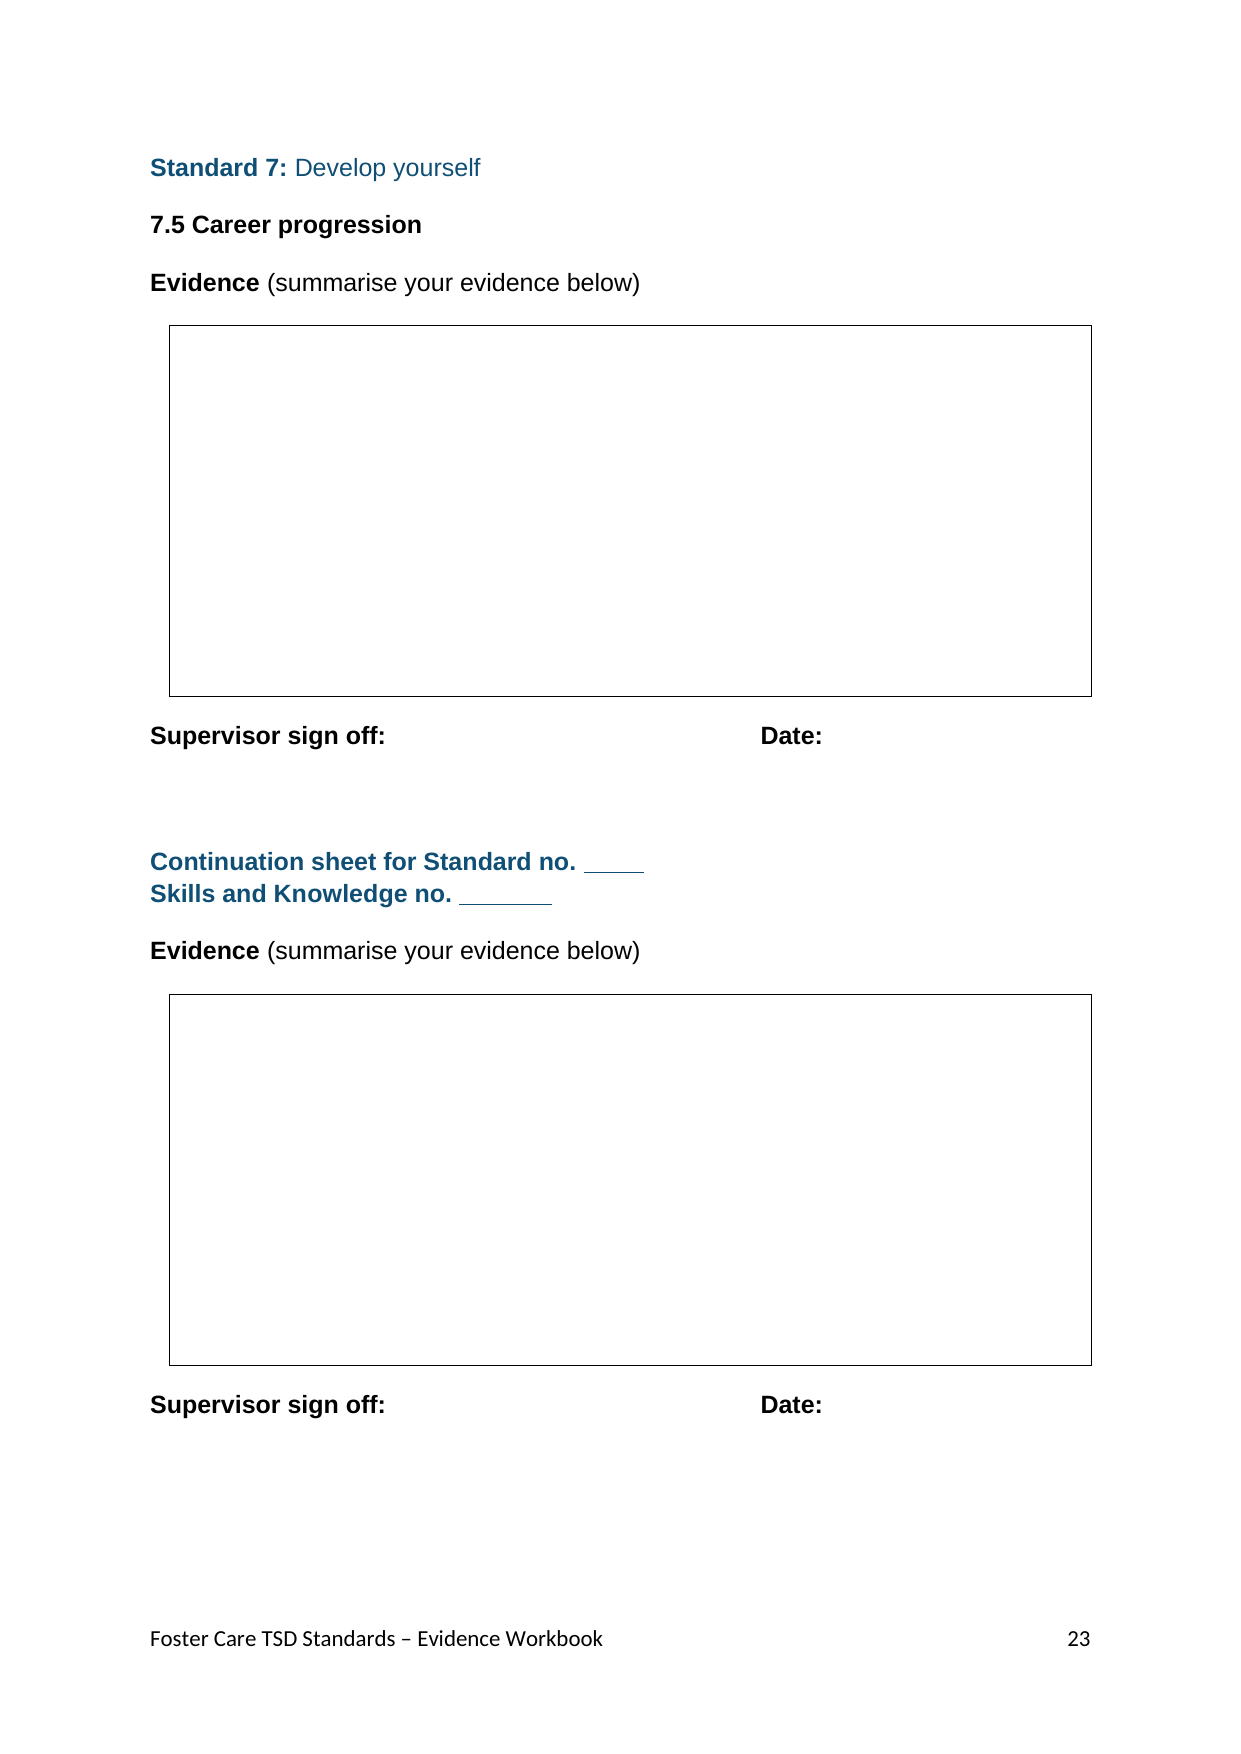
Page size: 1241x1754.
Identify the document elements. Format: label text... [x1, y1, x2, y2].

text Continuation sheet for Standard no. [150, 847, 701, 876]
text 7.5 Career progression [150, 210, 1058, 239]
text Supervisor sign off: Date: [150, 721, 1092, 749]
text Standard 7: Develop yourself [150, 153, 1092, 182]
text Evidence (summarise your evidence below) [150, 936, 1092, 965]
text Evidence (summarise your evidence below) [150, 268, 1092, 297]
text Supervisor sign off: Date: [150, 1390, 1092, 1418]
text Skills and Knowledge no. [150, 879, 701, 908]
